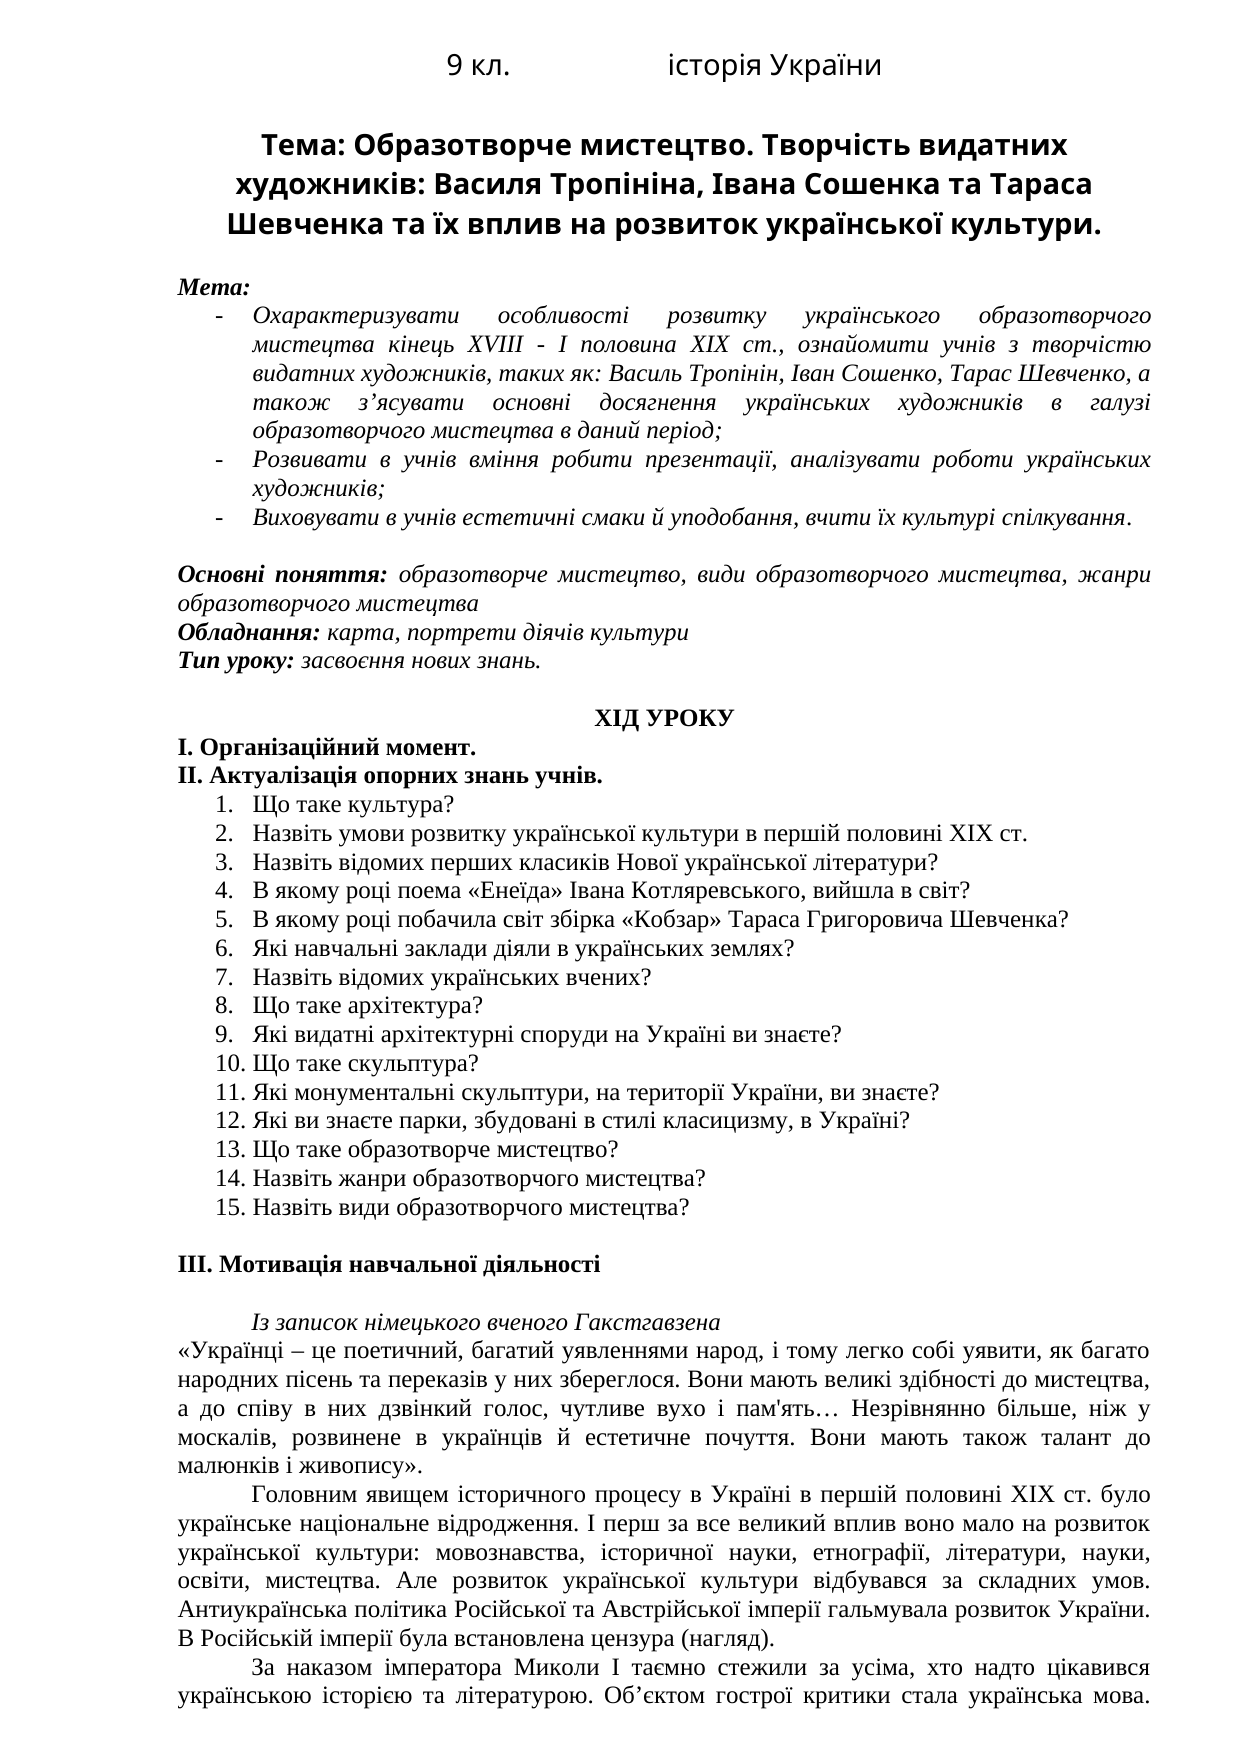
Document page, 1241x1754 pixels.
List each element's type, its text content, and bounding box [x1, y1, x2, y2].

list Охарактеризувати особливості розвитку українського образотворчого мистецтва кінець ХVIII - І половина XIХ ст., ознайомити учнів з творчістю видатних художників, таких як: Василь Тропінін, Іван Сошенко, Тарас Шевченко, а також з’ясувати основні досягнення українських художників в галузі образотворчого мистецтва в даний період; [215, 300, 1152, 444]
list Що таке скульптура? [215, 1048, 1152, 1077]
list Які монументальні скульптури, на території України, ви знаєте? [215, 1077, 1152, 1105]
list Назвіть умови розвитку української культури в першій половині ХІХ ст. [215, 818, 1152, 847]
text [177, 1652, 1152, 1709]
text І. Організаційний момент. [177, 732, 1152, 760]
list Виховувати в учнів естетичні смаки й уподобання, вчити їх культурі спілкування. [215, 502, 1152, 530]
list В якому році поема «Енеїда» Івана Котляревського, вийшла в світ? [215, 875, 1152, 904]
text 9 кл. історія України [177, 44, 1152, 84]
list Назвіть види образотворчого мистецтва? [215, 1192, 1152, 1220]
list Які навчальні заклади діяли в українських землях? [215, 933, 1152, 962]
text «Українці – це поетичний, багатий уявленнями народ, і тому легко собі уявити, як багато народних пісень та переказів у них збереглося. Вони мають великі здібності до мистецтва, а до співу в них дзвінкий голос, чутливе вухо і пам'ять… Незрівнянно більше, ніж у москалів, розвинене в українців й естетичне почуття. Вони мають також талант до малюнків і живопису». [177, 1335, 1152, 1479]
list Що таке культура? [215, 789, 1152, 818]
list Що таке образотворче мистецтво? [215, 1134, 1152, 1163]
list Які видатні архітектурні споруди на Україні ви знаєте? [215, 1019, 1152, 1048]
list Назвіть відомих українських вчених? [215, 962, 1152, 990]
list В якому році побачила світ збірка «Кобзар» Тараса Григоровича Шевченка? [215, 904, 1152, 933]
list Що таке архітектура? [215, 990, 1152, 1019]
text Мета: [177, 272, 1152, 300]
text ХІД УРОКУ [177, 703, 1152, 732]
list Які ви знаєте парки, збудовані в стилі класицизму, в Україні? [215, 1105, 1152, 1134]
text Тип уроку: засвоєння нових знань. [177, 645, 1152, 674]
text Головним явищем історичного процесу в Україні в першій половині ХІХ ст. було українське національне відродження. І перш за все великий вплив воно мало на розвиток української культури: мовознавства, історичної науки, етнографії, літератури, науки, освіти, мистецтва. Але розвиток української культури відбувався за складних умов. Антиукраїнська політика Російської та Австрійської імперії гальмувала розвиток України. В Російській імперії була встановлена цензура (нагляд). [177, 1479, 1152, 1652]
text Тема: Образотворче мистецтво. Творчість видатних художників: Василя Тропініна, Івана Сошенка та Тараса Шевченка та їх вплив на розвиток української культури. [177, 124, 1152, 243]
list Розвивати в учнів вміння робити презентації, аналізувати роботи українських художників; [215, 444, 1152, 502]
list Назвіть відомих перших класиків Нової української літератури? [215, 847, 1152, 875]
text Основні поняття: образотворче мистецтво, види образотворчого мистецтва, жанри образотворчого мистецтва [177, 559, 1152, 617]
text Обладнання: карта, портрети діячів культури [177, 617, 1152, 645]
text Із записок німецького вченого Гакстгавзена [177, 1307, 1152, 1335]
text ІІ. Актуалізація опорних знань учнів. [177, 760, 1152, 789]
text ІІІ. Мотивація навчальної діяльності [177, 1249, 1152, 1278]
list Назвіть жанри образотворчого мистецтва? [215, 1163, 1152, 1192]
